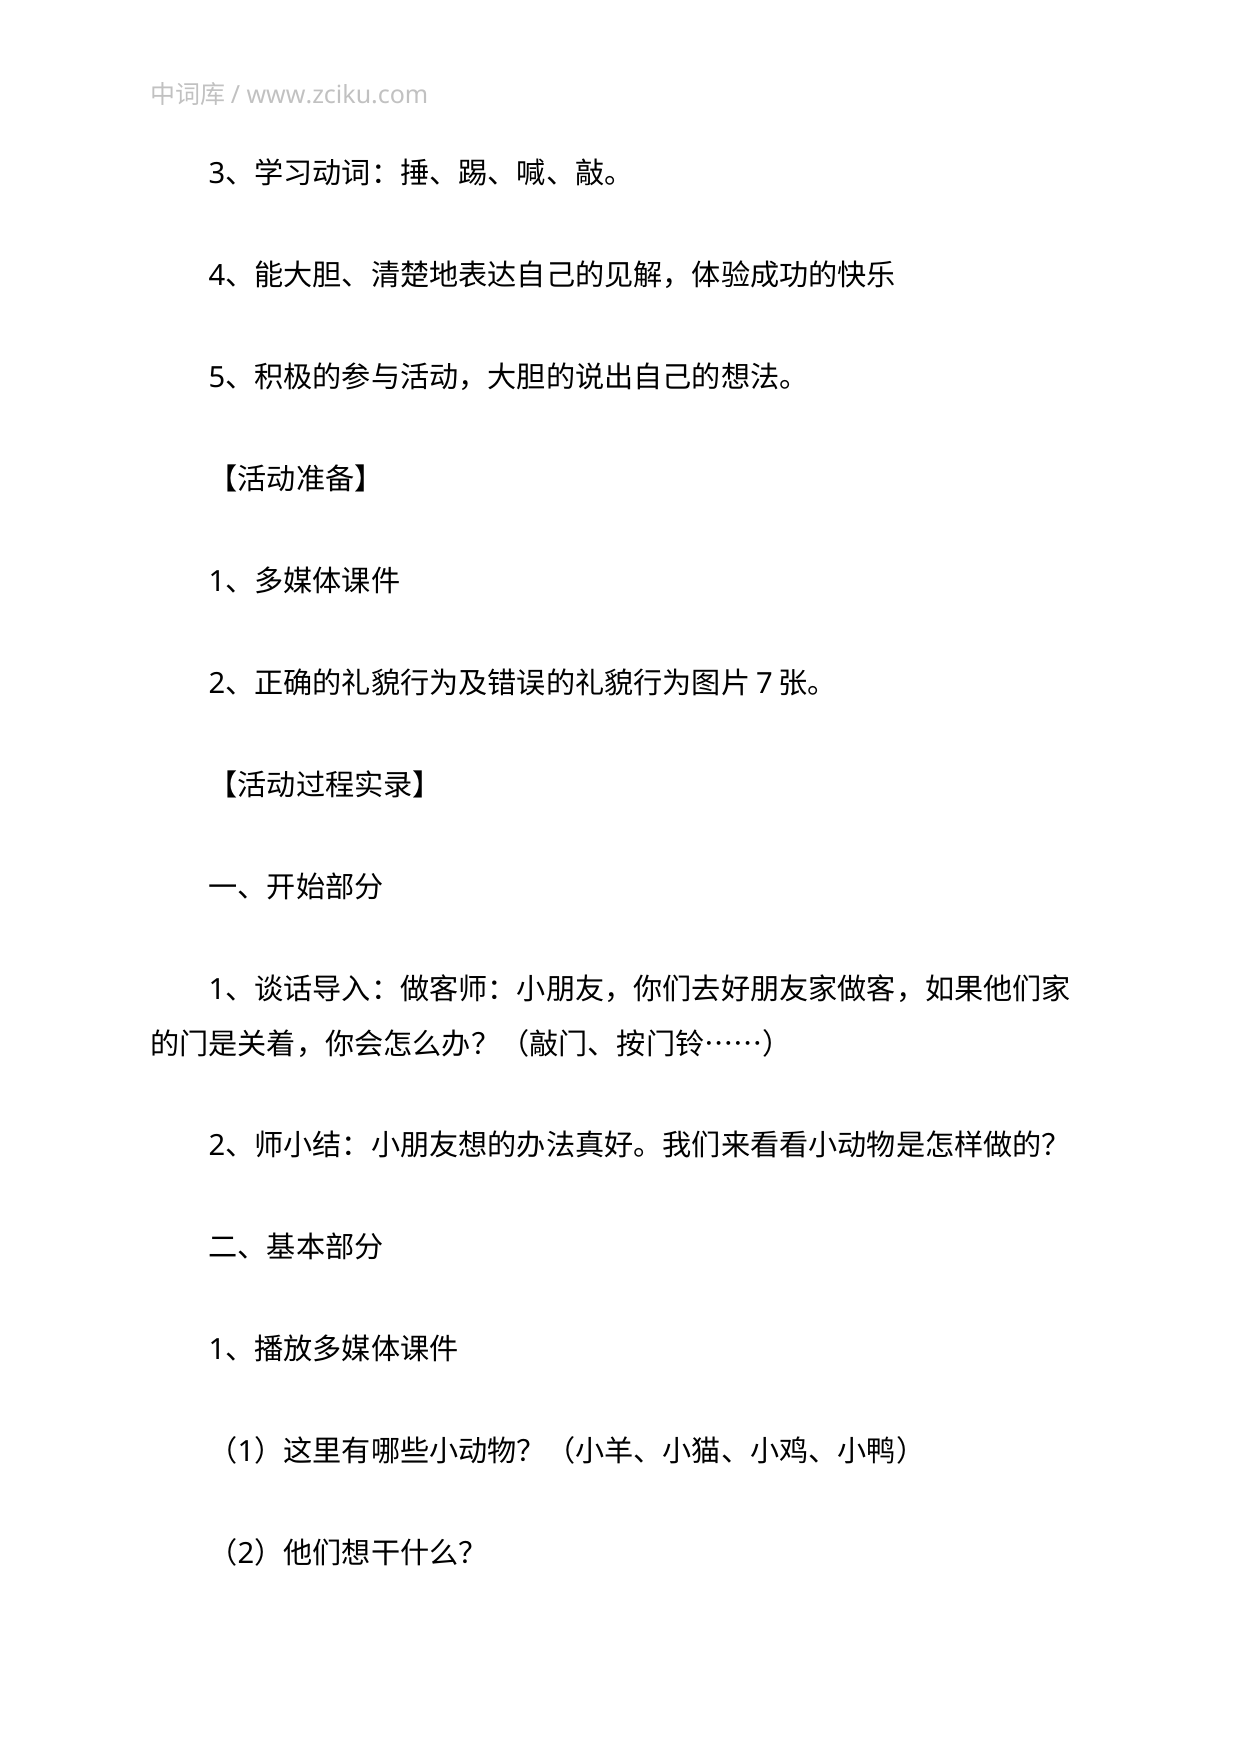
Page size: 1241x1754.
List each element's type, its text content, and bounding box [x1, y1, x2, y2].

text 1、多媒体课件 [150, 558, 1090, 600]
text 【活动过程实录】 [150, 762, 1090, 804]
text 二、基本部分 [150, 1224, 1090, 1266]
text 【活动准备】 [150, 456, 1090, 498]
text 1、谈话导入：做客师：小朋友，你们去好朋友家做客，如果他们家的门是关着，你会怎么办？（敲门、按门铃……） [150, 965, 1090, 1062]
text 2、正确的礼貌行为及错误的礼貌行为图片7张。 [150, 660, 1090, 702]
text 3、学习动词：捶、踢、喊、敲。 [150, 150, 1090, 192]
text 1、播放多媒体课件 [150, 1326, 1090, 1368]
text （1）这里有哪些小动物？（小羊、小猫、小鸡、小鸭） [150, 1428, 1090, 1470]
text （2）他们想干什么？ [150, 1530, 1090, 1572]
text 5、积极的参与活动，大胆的说出自己的想法。 [150, 354, 1090, 396]
text 一、开始部分 [150, 863, 1090, 906]
text 4、能大胆、清楚地表达自己的见解，体验成功的快乐 [150, 252, 1090, 294]
text 2、师小结：小朋友想的办法真好。我们来看看小动物是怎样做的？ [150, 1122, 1090, 1164]
